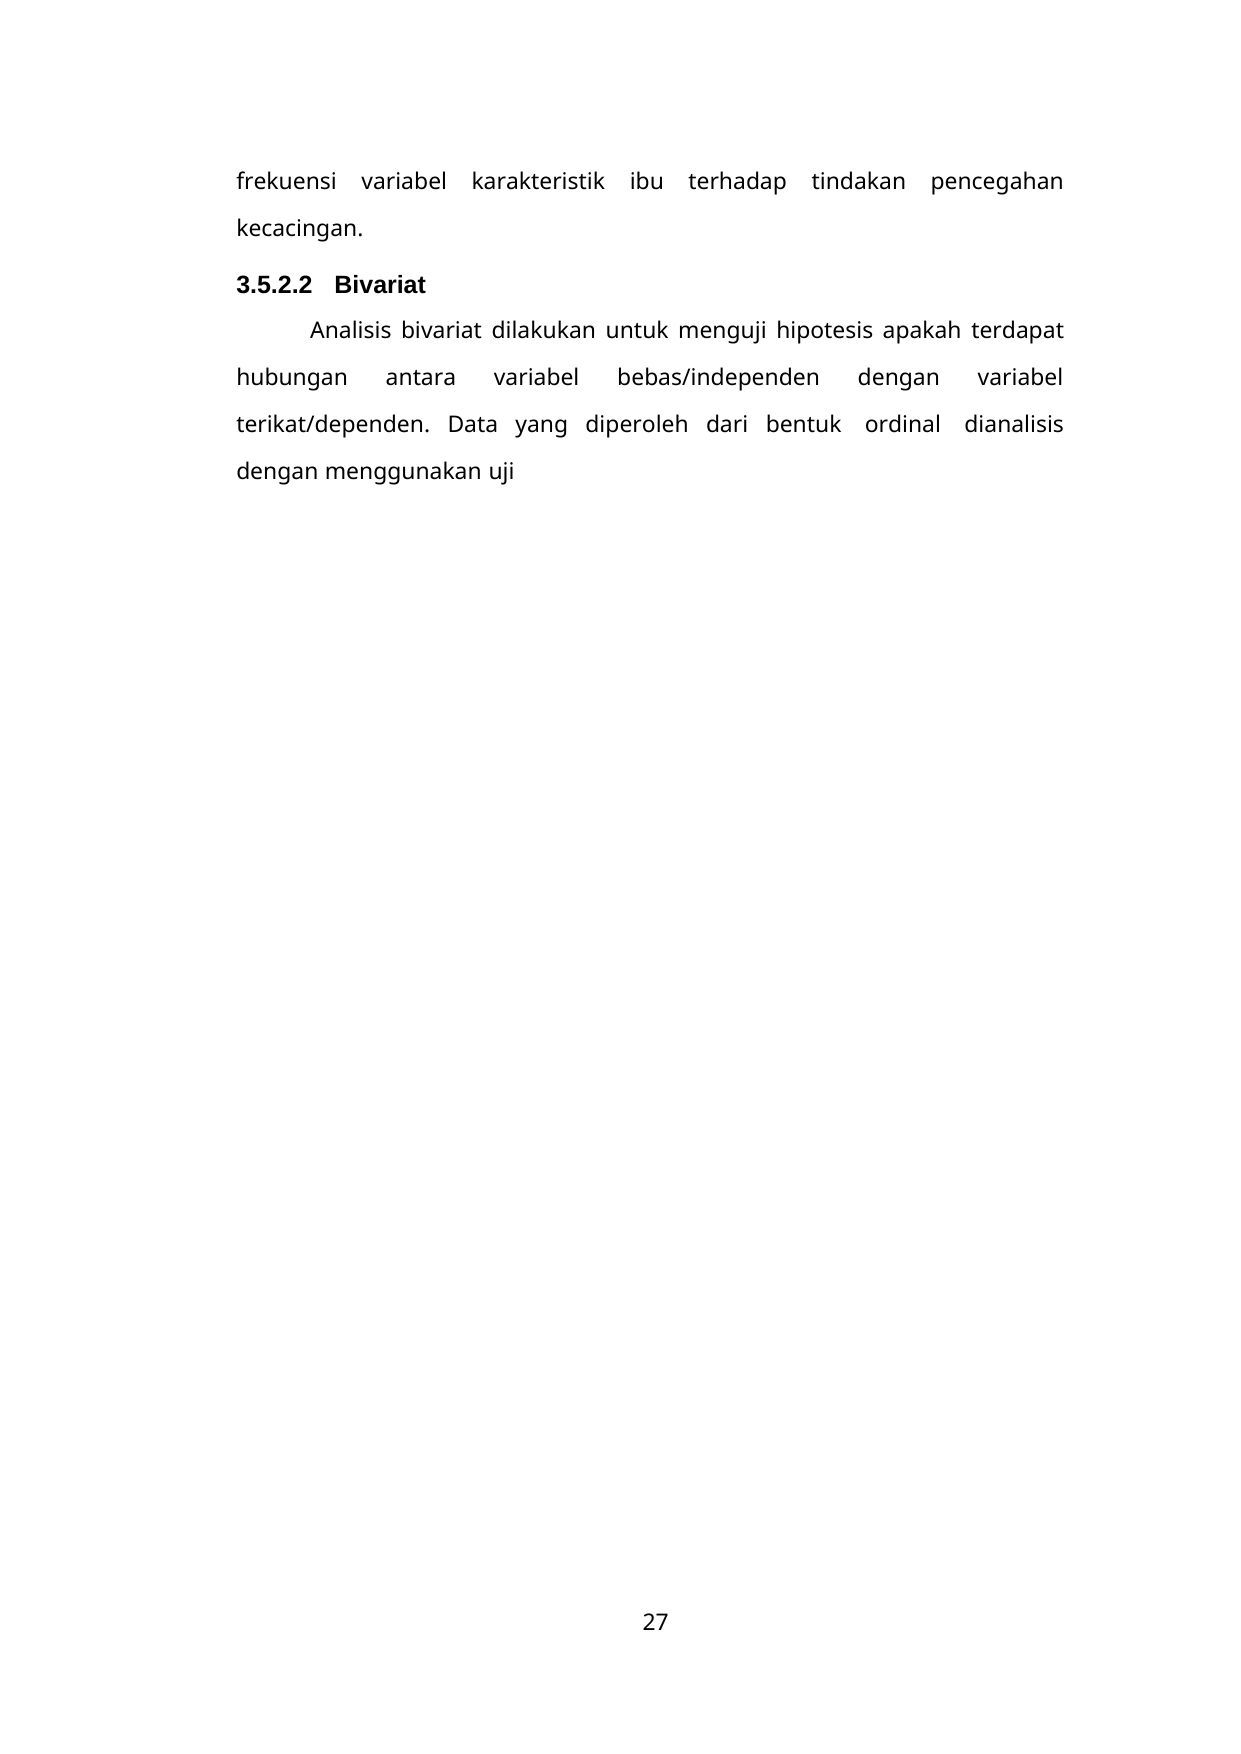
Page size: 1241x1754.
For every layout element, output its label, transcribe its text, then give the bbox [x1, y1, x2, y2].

subtitle Bivariat [236, 270, 1134, 298]
text Analisis bivariat dilakukan untuk menguji hipotesis apakah terdapat hubungan antara variabel bebas/independen dengan variabel terikat/dependen. Data yang diperoleh dari bentuk ordinal dianalisis dengan menggunakan uji [236, 314, 1064, 486]
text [236, 164, 1064, 243]
